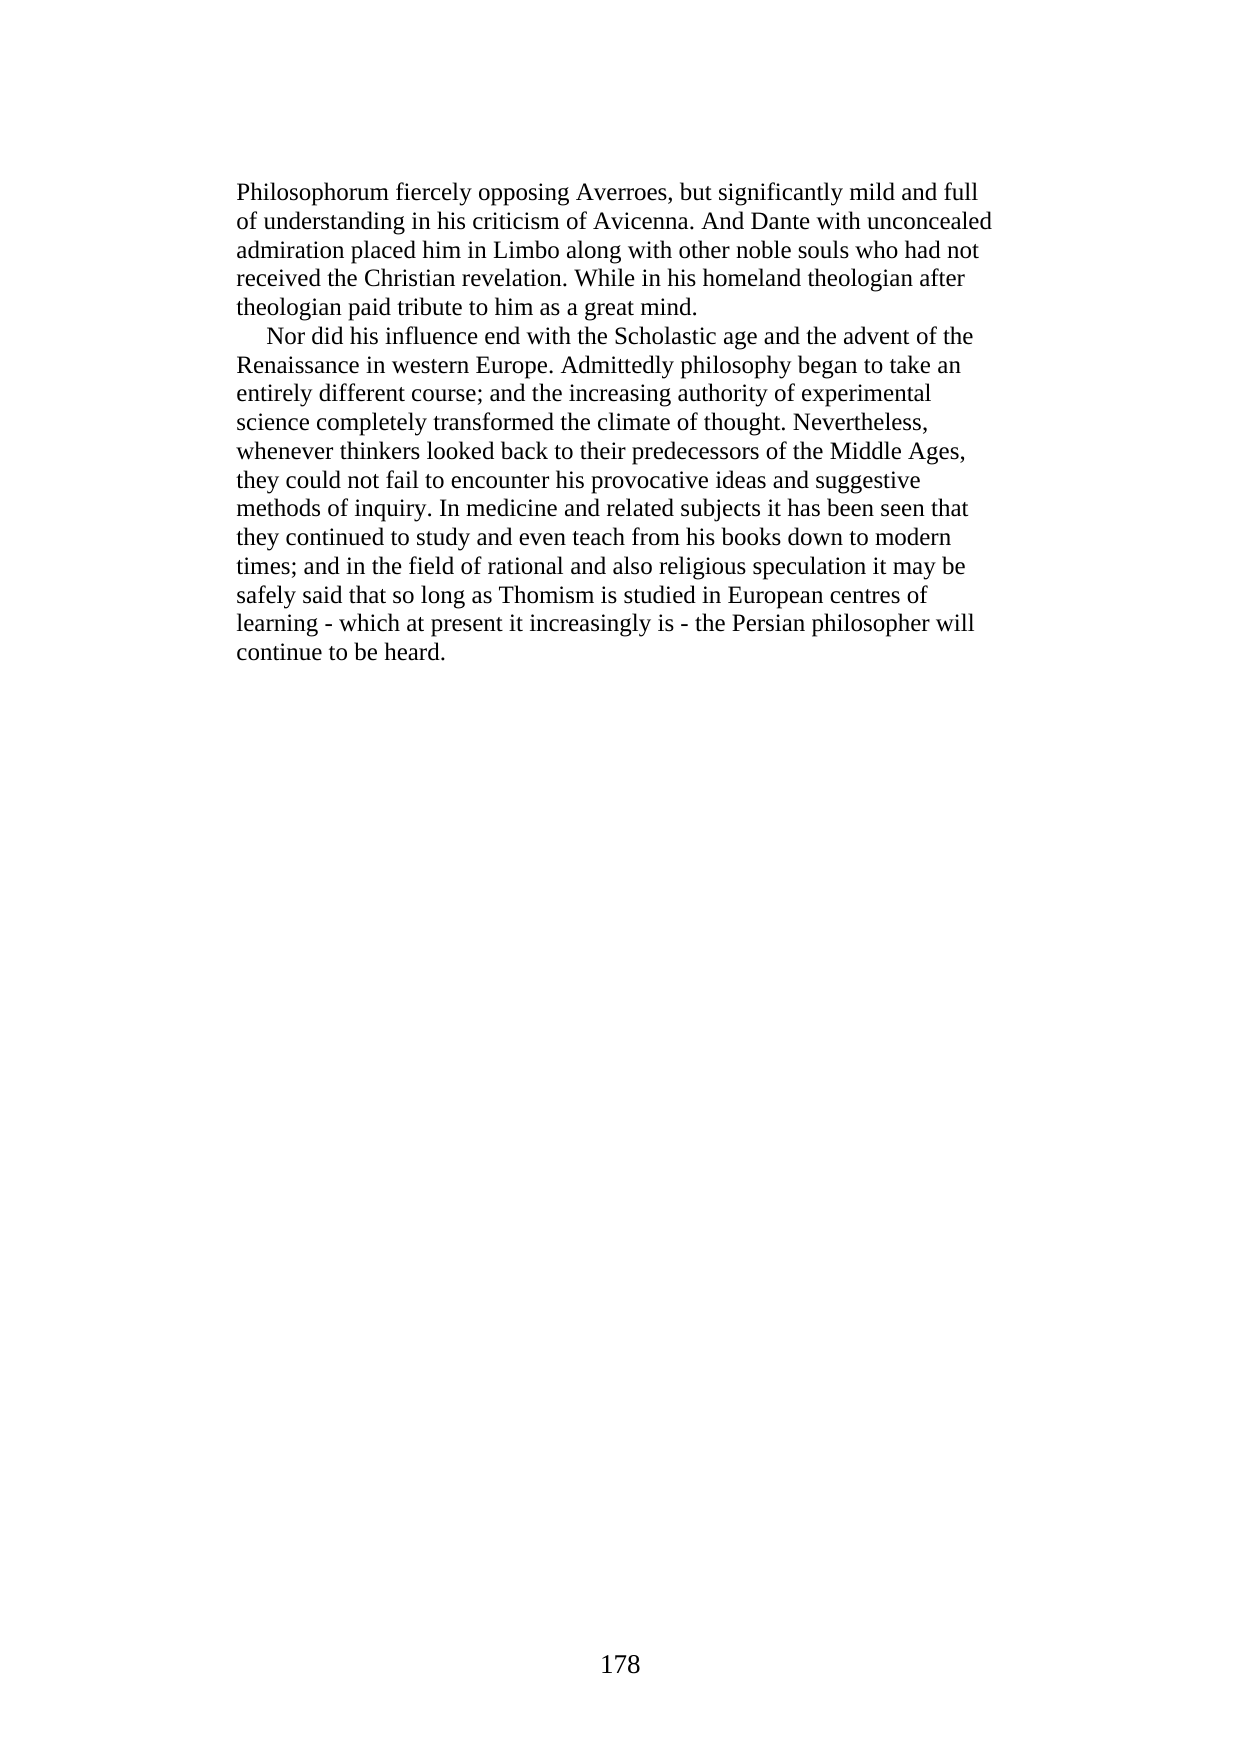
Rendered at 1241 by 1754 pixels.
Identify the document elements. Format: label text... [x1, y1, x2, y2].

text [236, 177, 1004, 321]
text Nor did his influence end with the Scholastic age and the advent of the Renaissance in western Europe. Admittedly philosophy began to take an entirely different course; and the increasing authority of experimental science completely transformed the climate of thought. Nevertheless, whenever thinkers looked back to their predecessors of the Middle Ages, they could not fail to encounter his provocative ideas and suggestive methods of inquiry. In medicine and related subjects it has been seen that they continued to study and even teach from his books down to modern times; and in the field of rational and also religious speculation it may be safely said that so long as Thomism is studied in European centres of learning - which at present it increasingly is - the Persian philosopher will continue to be heard. [236, 321, 1004, 666]
